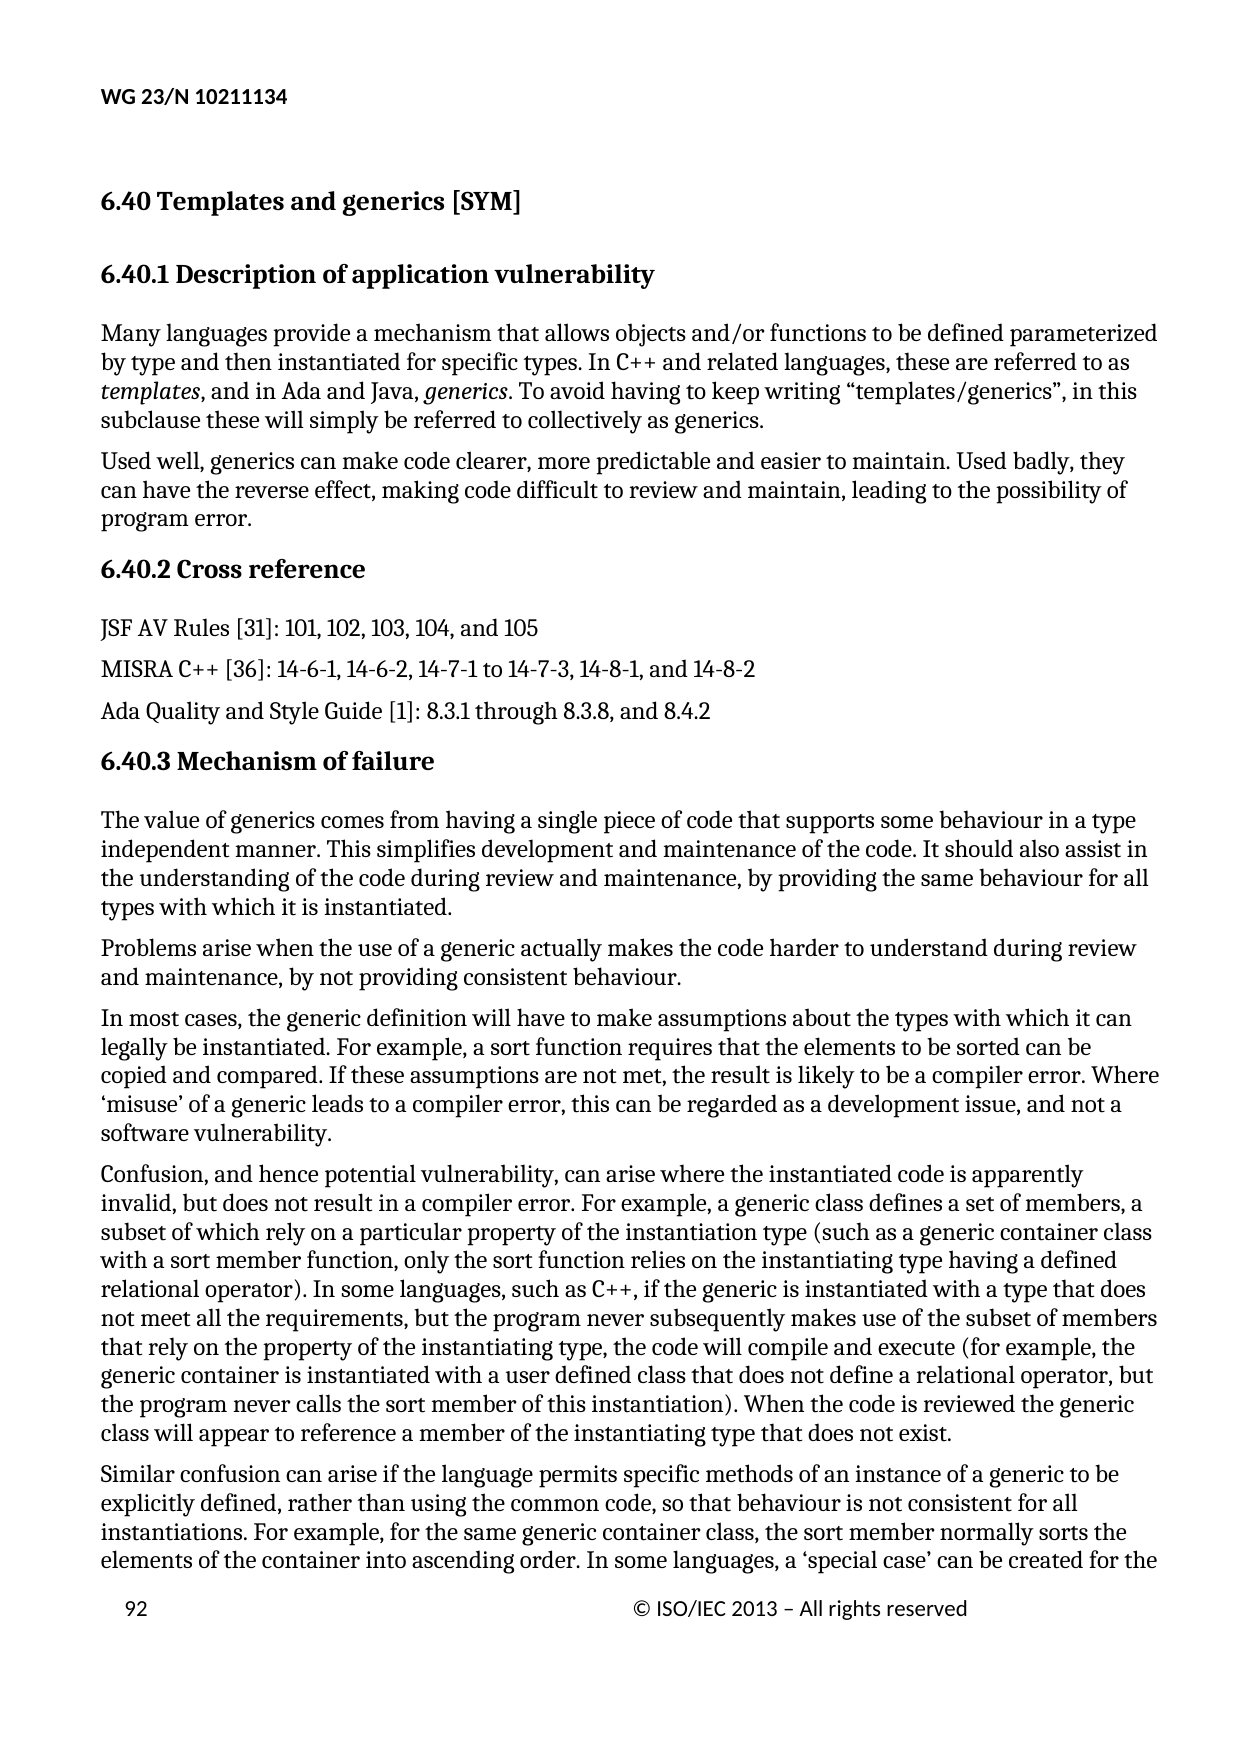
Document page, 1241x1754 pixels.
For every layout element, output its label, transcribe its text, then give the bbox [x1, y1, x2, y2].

subtitle 6.40.2 Cross reference [101, 554, 1164, 585]
subtitle 6.40.3 Mechanism of failure [101, 746, 1164, 777]
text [101, 1460, 1164, 1575]
subtitle 6.40 Templates and generics [SYM] [101, 186, 1164, 217]
text In most cases, the generic definition will have to make assumptions about the types with which it can legally be instantiated. For example, a sort function requires that the elements to be sorted can be copied and compared. If these assumptions are not met, the result is likely to be a compiler error. Where ‘misuse’ of a generic leads to a compiler error, this can be regarded as a development issue, and not a software vulnerability. [101, 1004, 1164, 1147]
text MISRA C++ [36]: 14-6-1, 14-6-2, 14-7-1 to 14-7-3, 14-8-1, and 14-8-2 [101, 655, 1164, 684]
text JSF AV Rules [31]: 101, 102, 103, 104, and 105 [101, 614, 1164, 643]
text Used well, generics can make code clearer, more predictable and easier to maintain. Used badly, they can have the reverse effect, making code difficult to review and maintain, leading to the possibility of program error. [101, 447, 1164, 533]
text Ada Quality and Style Guide [1]: 8.3.1 through 8.3.8, and 8.4.2 [101, 697, 1164, 725]
text Many languages provide a mechanism that allows objects and/or functions to be defined parameterized by type and then instantiated for specific types. In C++ and related languages, these are referred to as templates, and in Ada and Java, generics. To avoid having to keep writing “templates/generics”, in this subclause these will simply be referred to collectively as generics. [101, 319, 1164, 434]
text Problems arise when the use of a generic actually makes the code harder to understand during review and maintenance, by not providing consistent behaviour. [101, 934, 1164, 991]
text Confusion, and hence potential vulnerability, can arise where the instantiated code is apparently invalid, but does not result in a compiler error. For example, a generic class defines a set of members, a subset of which rely on a particular property of the instantiation type (such as a generic container class with a sort member function, only the sort function relies on the instantiating type having a defined relational operator). In some languages, such as C++, if the generic is instantiated with a type that does not meet all the requirements, but the program never subsequently makes use of the subset of members that rely on the property of the instantiating type, the code will compile and execute (for example, the generic container is instantiated with a user defined class that does not define a relational operator, but the program never calls the sort member of this instantiation). When the code is reviewed the generic class will appear to reference a member of the instantiating type that does not exist. [101, 1160, 1164, 1447]
text The value of generics comes from having a single piece of code that supports some behaviour in a type independent manner. This simplifies development and maintenance of the code. It should also assist in the understanding of the code during review and maintenance, by providing the same behaviour for all types with which it is instantiated. [101, 806, 1164, 921]
subtitle 6.40.1 Description of application vulnerability [101, 259, 1164, 290]
